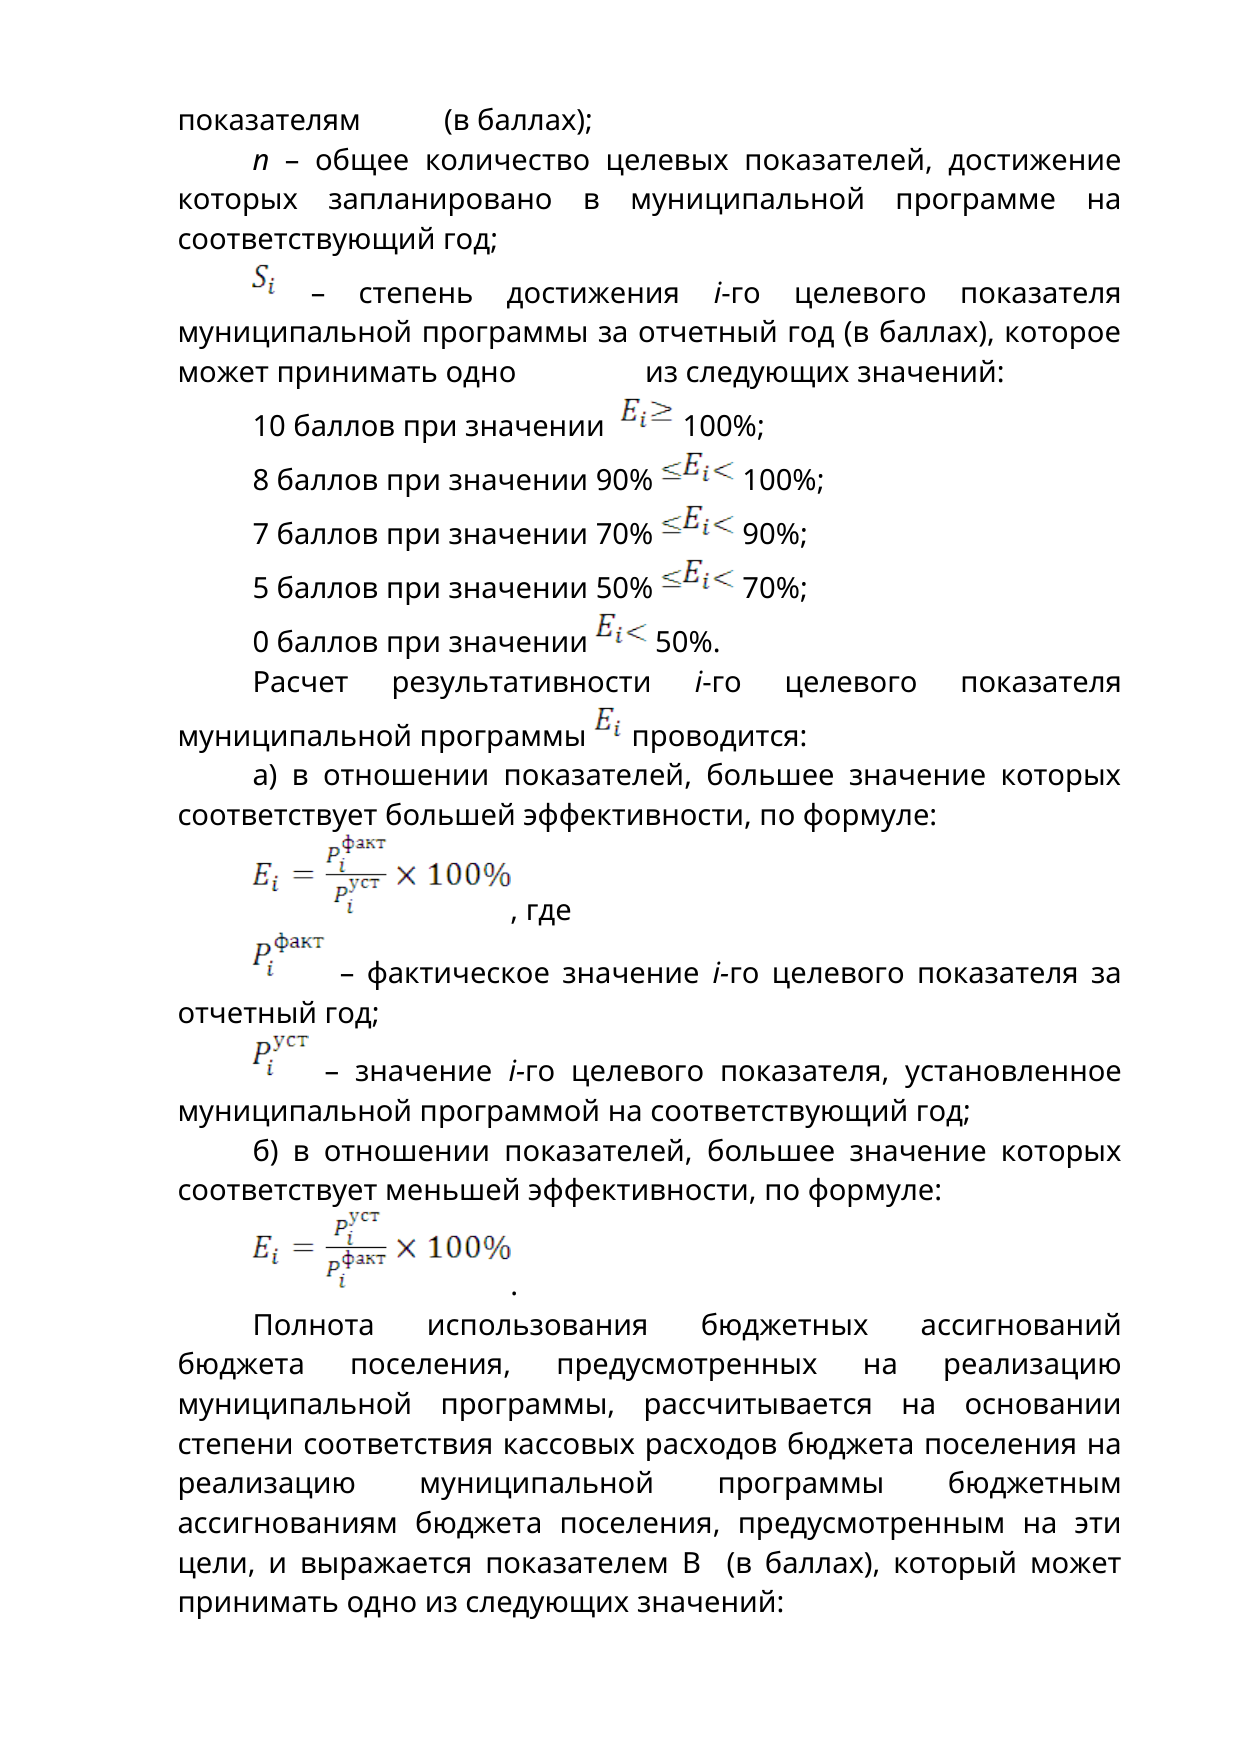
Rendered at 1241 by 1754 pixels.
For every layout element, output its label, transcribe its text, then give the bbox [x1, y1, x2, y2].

picture [252, 928, 328, 984]
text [177, 99, 1122, 139]
picture [252, 833, 511, 920]
picture [660, 552, 735, 599]
text Расчет результативности i-го целевого показателя муниципальной программы проводится: [177, 661, 1122, 754]
text 8 баллов при значении 90% 100%; [177, 445, 1122, 499]
text а) в отношении показателей, большее значение которых соответствует большей эффективности, по формуле: [177, 754, 1122, 834]
picture [660, 498, 735, 545]
text n – общее количество целевых показателей, достижение которых запланировано в муниципальной программе на соответствующий год; [177, 139, 1122, 258]
picture [620, 391, 675, 437]
picture [252, 1031, 309, 1082]
picture [594, 700, 624, 746]
text Полнота использования бюджетных ассигнований бюджета поселения, предусмотренных на реализацию муниципальной программы, рассчитывается на основании степени соответствия кассовых расходов бюджета поселения на реализацию муниципальной программы бюджетным ассигнованиям бюджета поселения, предусмотренным на эти цели, и выражается показателем B (в баллах), который может принимать одно из следующих значений: [177, 1304, 1122, 1621]
text – степень достижения i-го целевого показателя муниципальной программы за отчетный год (в баллах), которое может принимать одно из следующих значений: [177, 258, 1122, 391]
picture [252, 1209, 511, 1296]
picture [660, 445, 735, 491]
picture [595, 606, 648, 653]
text – значение i-го целевого показателя, установленное муниципальной программой на соответствующий год; [177, 1032, 1122, 1130]
text – фактическое значение i-го целевого показателя за отчетный год; [177, 928, 1122, 1032]
text 7 баллов при значении 70% 90%; [177, 499, 1122, 553]
text 10 баллов при значении 100%; [177, 391, 1122, 445]
text 5 баллов при значении 50% 70%; [177, 553, 1122, 607]
text б) в отношении показателей, большее значение которых соответствует меньшей эффективности, по формуле: [177, 1130, 1122, 1209]
picture [252, 257, 278, 304]
text 0 баллов при значении 50%. [177, 607, 1122, 661]
